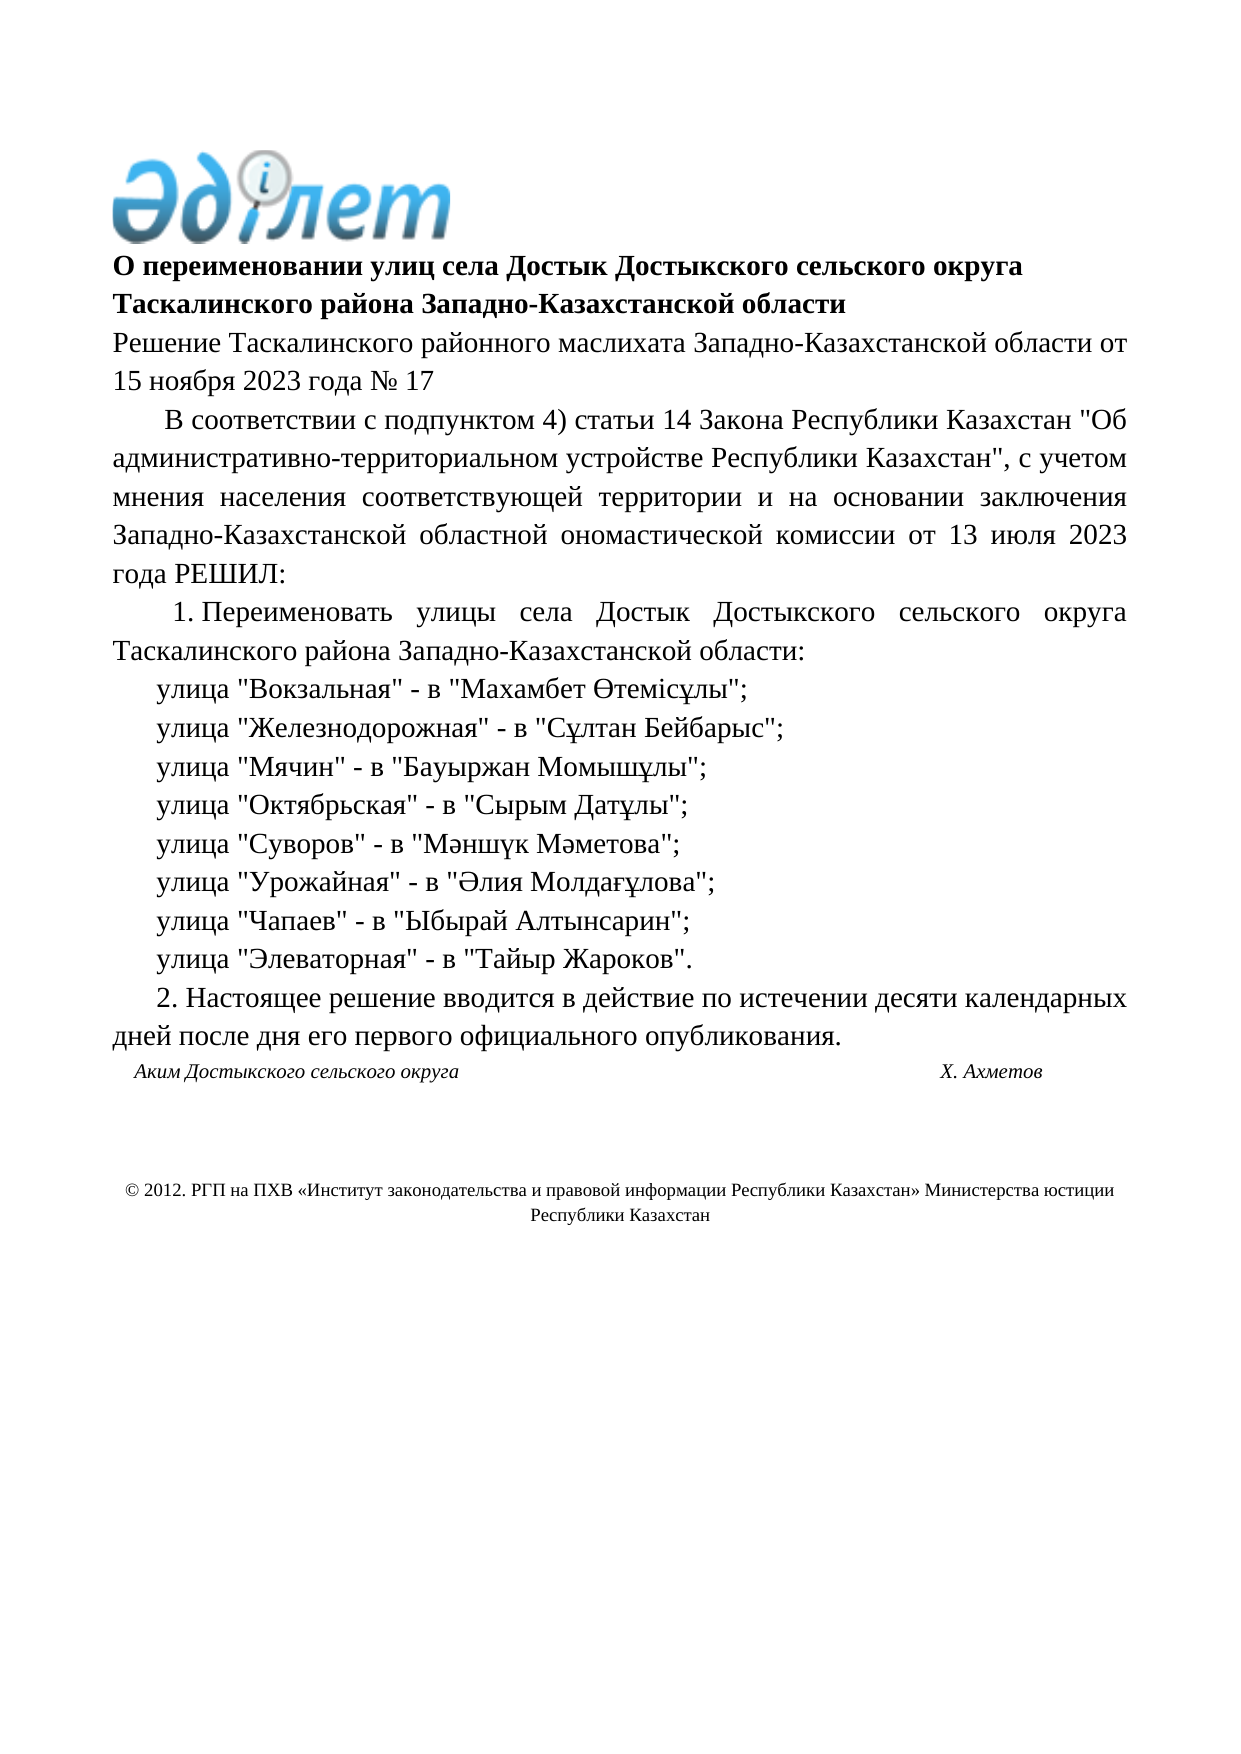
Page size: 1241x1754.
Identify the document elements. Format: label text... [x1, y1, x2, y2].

text 1. Переименовать улицы села Достык Достыкского сельского округа Таскалинского района Западно-Казахстанской области: [112, 594, 1128, 667]
text Решение Таскалинского районного маслихата Западно-Казахстанской области от 15 ноября 2023 года № 17 [112, 325, 1128, 397]
text улица "Октябрьская" - в "Сырым Датұлы"; [112, 787, 1128, 821]
text улица "Мячин" - в "Бауыржан Момышұлы"; [112, 749, 1128, 782]
text улица "Железнодорожная" - в "Сұлтан Бейбарыс"; [112, 710, 1128, 744]
text улица "Вокзальная" - в "Махамбет Өтемісұлы"; [112, 672, 1128, 705]
text 2. Настоящее решение вводится в действие по истечении десяти календарных дней после дня его первого официального опубликования. [112, 980, 1128, 1052]
text © 2012. РГП на ПХВ «Институт законодательства и правовой информации Республики Казахстан» Министерства юстиции Республики Казахстан [112, 1179, 1128, 1225]
text улица "Элеваторная" - в "Тайыр Жароков". [112, 941, 1128, 975]
text О переименовании улиц села Достык Достыкского сельского округа Таскалинского района Западно-Казахстанской области [112, 248, 1128, 320]
text В соответствии с подпунктом 4) статьи 14 Закона Республики Казахстан "Об административно-территориальном устройстве Республики Казахстан", с учетом мнения населения соответствующей территории и на основании заключения Западно-Казахстанской областной ономастической комиссии от 13 июля 2023 года РЕШИЛ: [112, 402, 1128, 589]
text улица "Урожайная" - в "Әлия Молдағұлова"; [112, 864, 1128, 898]
text улица "Чапаев" - в "Ыбырай Алтынсарин"; [112, 903, 1128, 936]
table_header Аким Достыкского сельского округа [101, 1057, 939, 1088]
table_header Х. Ахметов [939, 1057, 1240, 1088]
picture [112, 150, 451, 244]
text улица "Суворов" - в "Мәншүк Мәметова"; [112, 826, 1128, 859]
